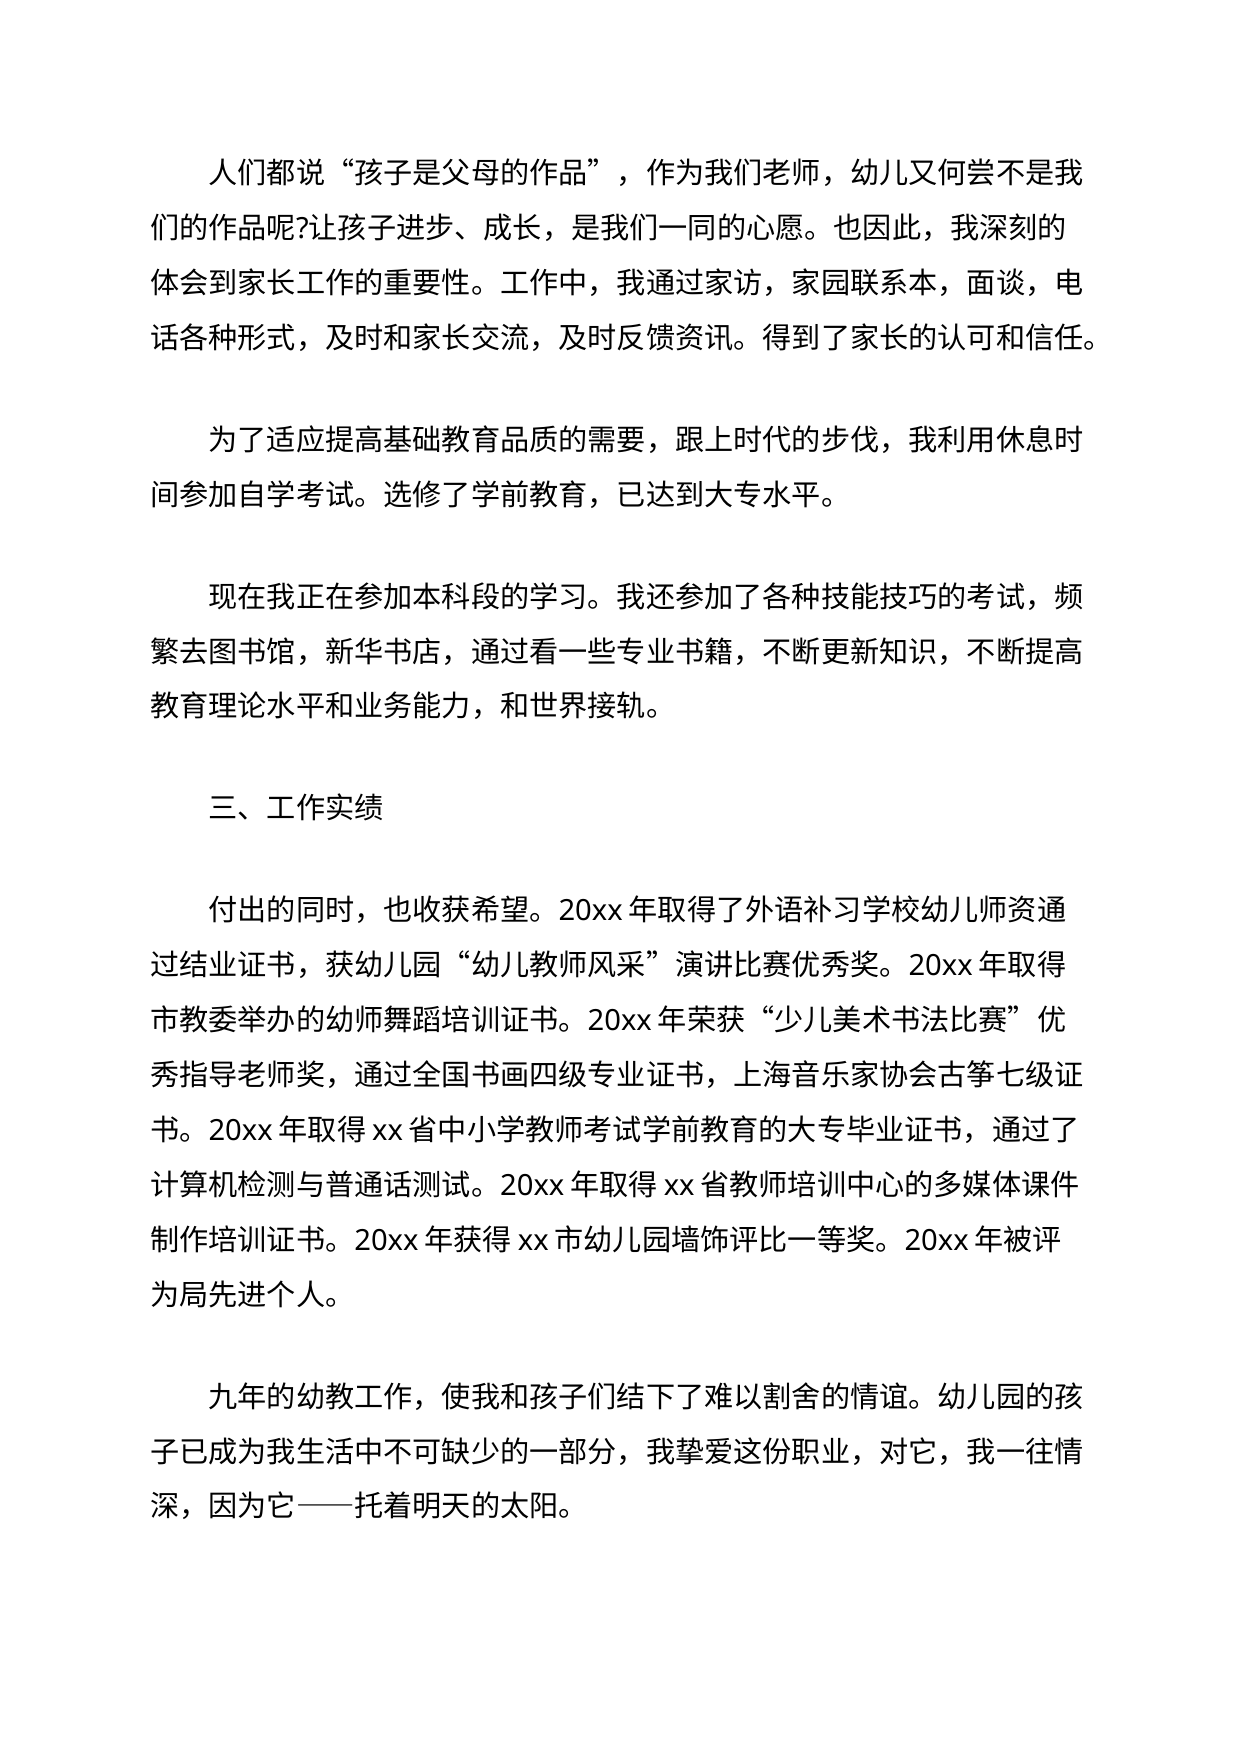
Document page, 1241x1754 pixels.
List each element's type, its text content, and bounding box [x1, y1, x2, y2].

text 三、工作实绩 [150, 785, 1090, 827]
text 九年的幼教工作，使我和孩子们结下了难以割舍的情谊。幼儿园的孩子已成为我生活中不可缺少的一部分，我挚爱这份职业，对它，我一往情深，因为它——托着明天的太阳。 [150, 1373, 1090, 1525]
text 付出的同时，也收获希望。20xx年取得了外语补习学校幼儿师资通过结业证书，获幼儿园“幼儿教师风采”演讲比赛优秀奖。20xx年取得市教委举办的幼师舞蹈培训证书。20xx年荣获“少儿美术书法比赛”优秀指导老师奖，通过全国书画四级专业证书，上海音乐家协会古筝七级证书。20xx年取得xx省中小学教师考试学前教育的大专毕业证书，通过了计算机检测与普通话测试。20xx年取得xx省教师培训中心的多媒体课件制作培训证书。20xx年获得xx市幼儿园墙饰评比一等奖。20xx年被评为局先进个人。 [150, 887, 1090, 1314]
text 人们都说“孩子是父母的作品”，作为我们老师，幼儿又何尝不是我们的作品呢?让孩子进步、成长，是我们一同的心愿。也因此，我深刻的体会到家长工作的重要性。工作中，我通过家访，家园联系本，面谈，电话各种形式，及时和家长交流，及时反馈资讯。得到了家长的认可和信任。 [150, 150, 1090, 357]
text 为了适应提高基础教育品质的需要，跟上时代的步伐，我利用休息时间参加自学考试。选修了学前教育，已达到大专水平。 [150, 417, 1090, 514]
text 现在我正在参加本科段的学习。我还参加了各种技能技巧的考试，频繁去图书馆，新华书店，通过看一些专业书籍，不断更新知识，不断提高教育理论水平和业务能力，和世界接轨。 [150, 573, 1090, 725]
